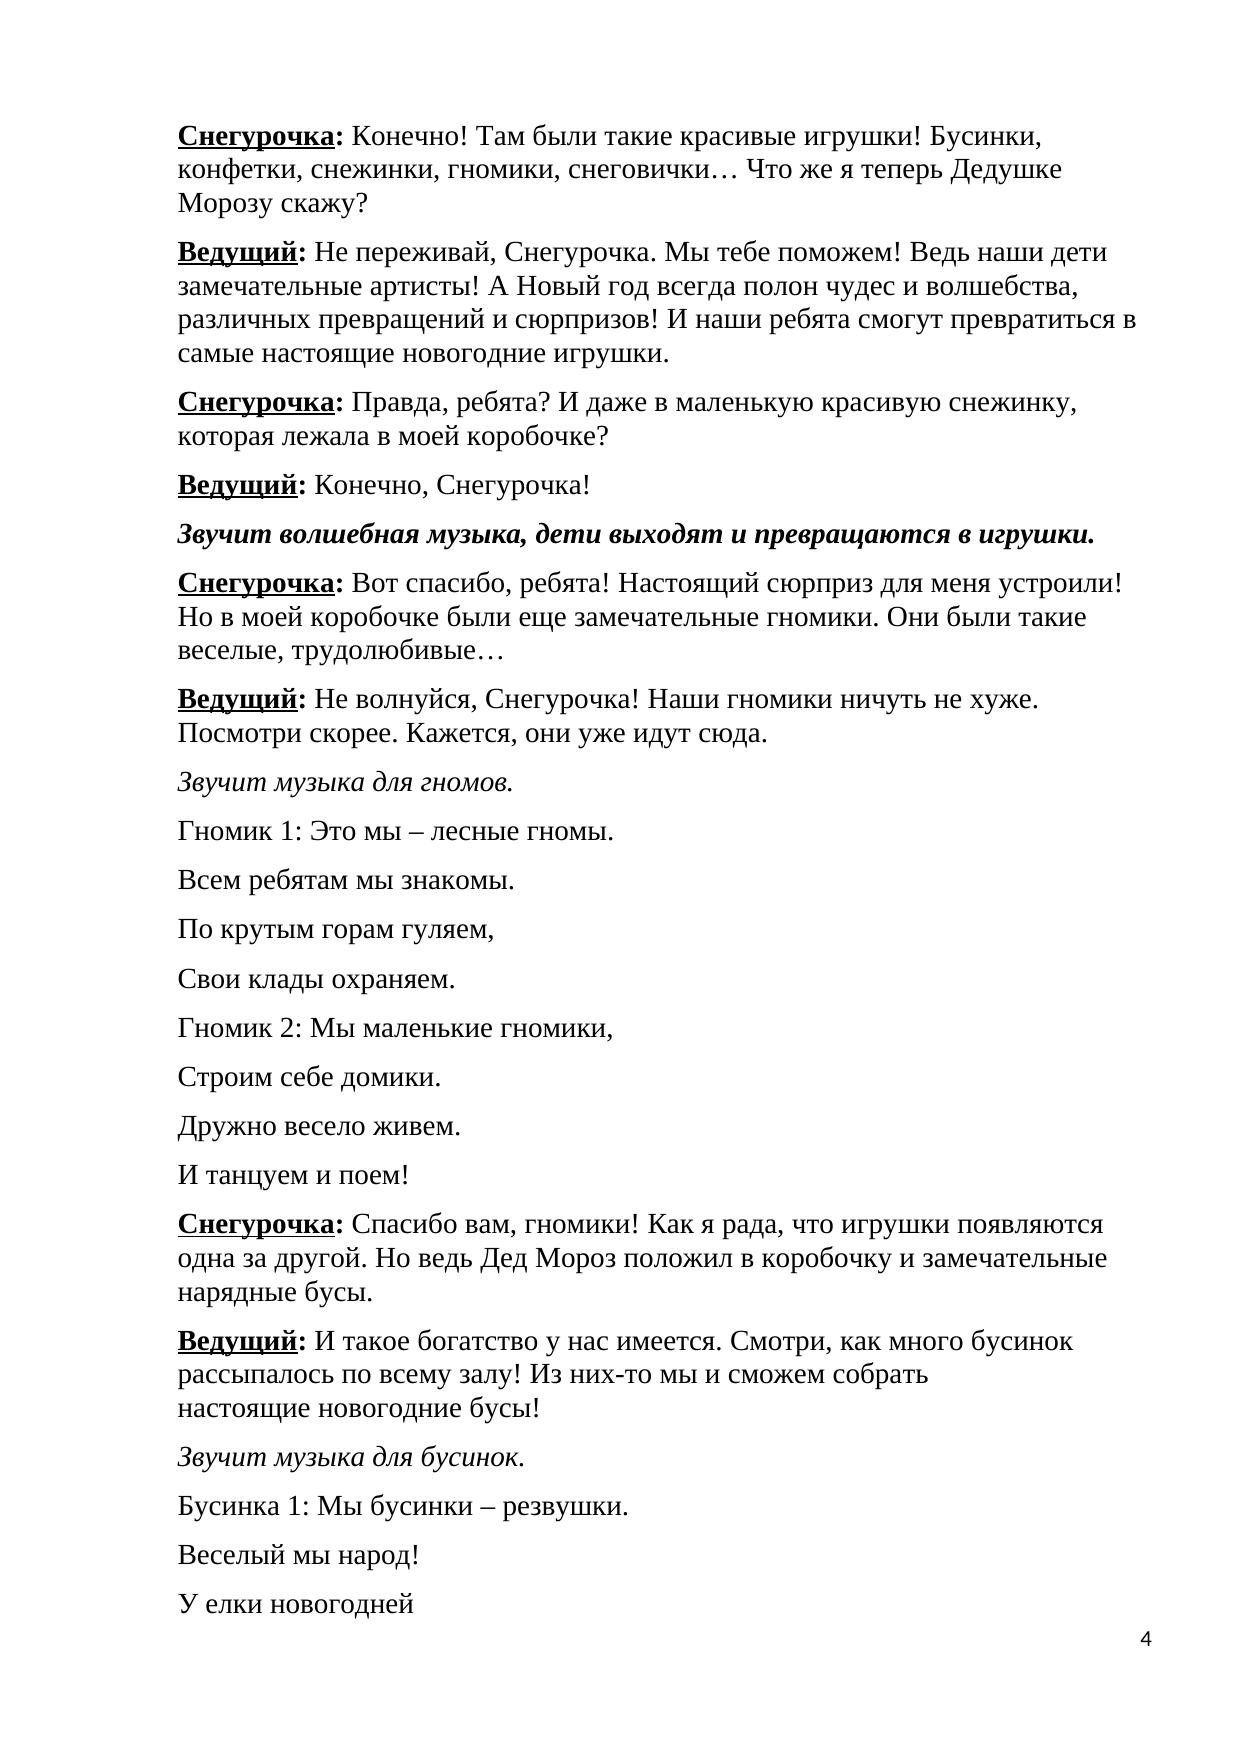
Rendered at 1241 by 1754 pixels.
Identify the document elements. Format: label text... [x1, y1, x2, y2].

text Снегурочка: Конечно! Там были такие красивые игрушки! Бусинки, конфетки, снежинки, гномики, снеговички… Что же я теперь Дедушке Морозу скажу? [177, 118, 1152, 219]
text Звучит музыка для бусинок. [177, 1439, 1152, 1473]
text Гномик 1: Это мы – лесные гномы. [177, 813, 1152, 847]
text Снегурочка: Правда, ребята? И даже в маленькую красивую снежинку, которая лежала в моей коробочке? [177, 384, 1152, 451]
text Бусинка 1: Мы бусинки – резвушки. [177, 1488, 1152, 1522]
text Ведущий: Не волнуйся, Снегурочка! Наши гномики ничуть не хуже. Посмотри скорее. Кажется, они уже идут сюда. [177, 681, 1152, 748]
text Ведущий: Не переживай, Снегурочка. Мы тебе поможем! Ведь наши дети замечательные артисты! А Новый год всегда полон чудес и волшебства, различных превращений и сюрпризов! И наши ребята смогут превратиться в самые настоящие новогодние игрушки. [177, 234, 1152, 368]
text Веселый мы народ! [177, 1537, 1152, 1571]
text У елки новогодней [177, 1587, 1152, 1620]
text Звучит волшебная музыка, дети выходят и превращаются в игрушки. [177, 516, 1152, 549]
text Всем ребятам мы знакомы. [177, 862, 1152, 896]
text Ведущий: И такое богатство у нас имеется. Смотри, как много бусинок рассыпалось по всему залу! Из них-то мы и сможем собрать настоящие новогодние бусы! [177, 1323, 1152, 1423]
text По крутым горам гуляем, [177, 912, 1152, 945]
text Гномик 2: Мы маленькие гномики, [177, 1010, 1152, 1043]
text Снегурочка: Вот спасибо, ребята! Настоящий сюрприз для меня устроили! Но в моей коробочке были еще замечательные гномики. Они были такие веселые, трудолюбивые… [177, 565, 1152, 666]
text Снегурочка: Спасибо вам, гномики! Как я рада, что игрушки появляются одна за другой. Но ведь Дед Мороз положил в коробочку и замечательные нарядные бусы. [177, 1207, 1152, 1307]
text Строим себе домики. [177, 1059, 1152, 1093]
text Свои клады охраняем. [177, 961, 1152, 994]
text Дружно весело живем. [177, 1108, 1152, 1142]
text И танцуем и поем! [177, 1157, 1152, 1191]
text Звучит музыка для гномов. [177, 764, 1152, 798]
text Ведущий: Конечно, Снегурочка! [177, 467, 1152, 500]
